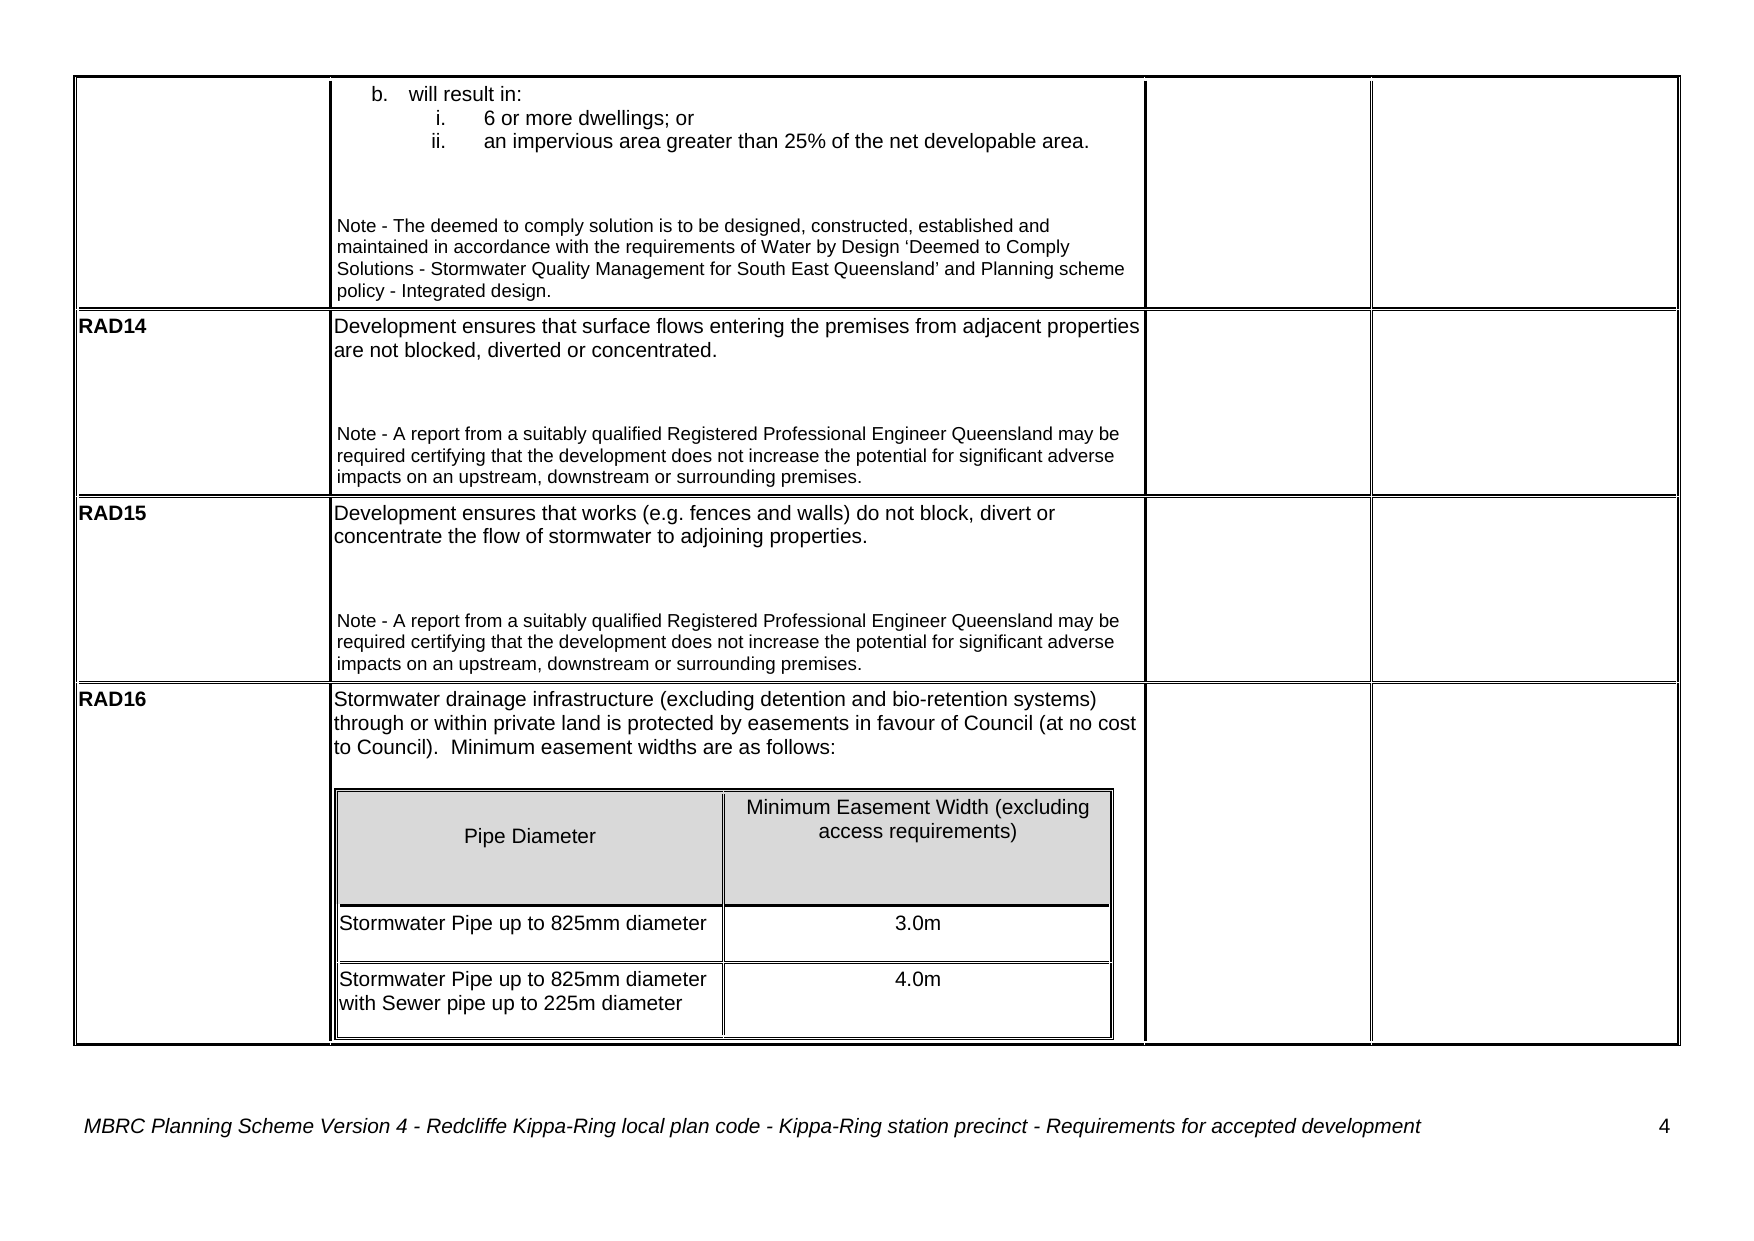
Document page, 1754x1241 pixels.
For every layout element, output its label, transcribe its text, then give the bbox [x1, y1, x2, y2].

table_cell [1147, 498, 1370, 681]
table_cell Development ensures that surface flows entering the premises from adjacent properties are not blocked, diverted or concentrated. [332, 311, 1144, 494]
table_cell RAD15 [77, 494, 329, 681]
table_cell RAD14 [77, 307, 329, 494]
table_cell [1373, 494, 1678, 681]
table_cell RAD16 [75, 681, 330, 1043]
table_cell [330, 77, 1145, 307]
table_cell [1372, 78, 1677, 307]
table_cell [330, 684, 1145, 1043]
table_cell [1145, 78, 1372, 307]
table_cell [1147, 311, 1370, 494]
table_cell RAD13 [77, 78, 330, 307]
table_cell Development ensures that works (e.g. fences and walls) do not block, divert or concentrate the flow of stormwater to adjoining properties. [332, 498, 1144, 681]
table_cell [1373, 307, 1678, 494]
table_cell [1145, 684, 1372, 1043]
table_cell [1372, 681, 1679, 1043]
